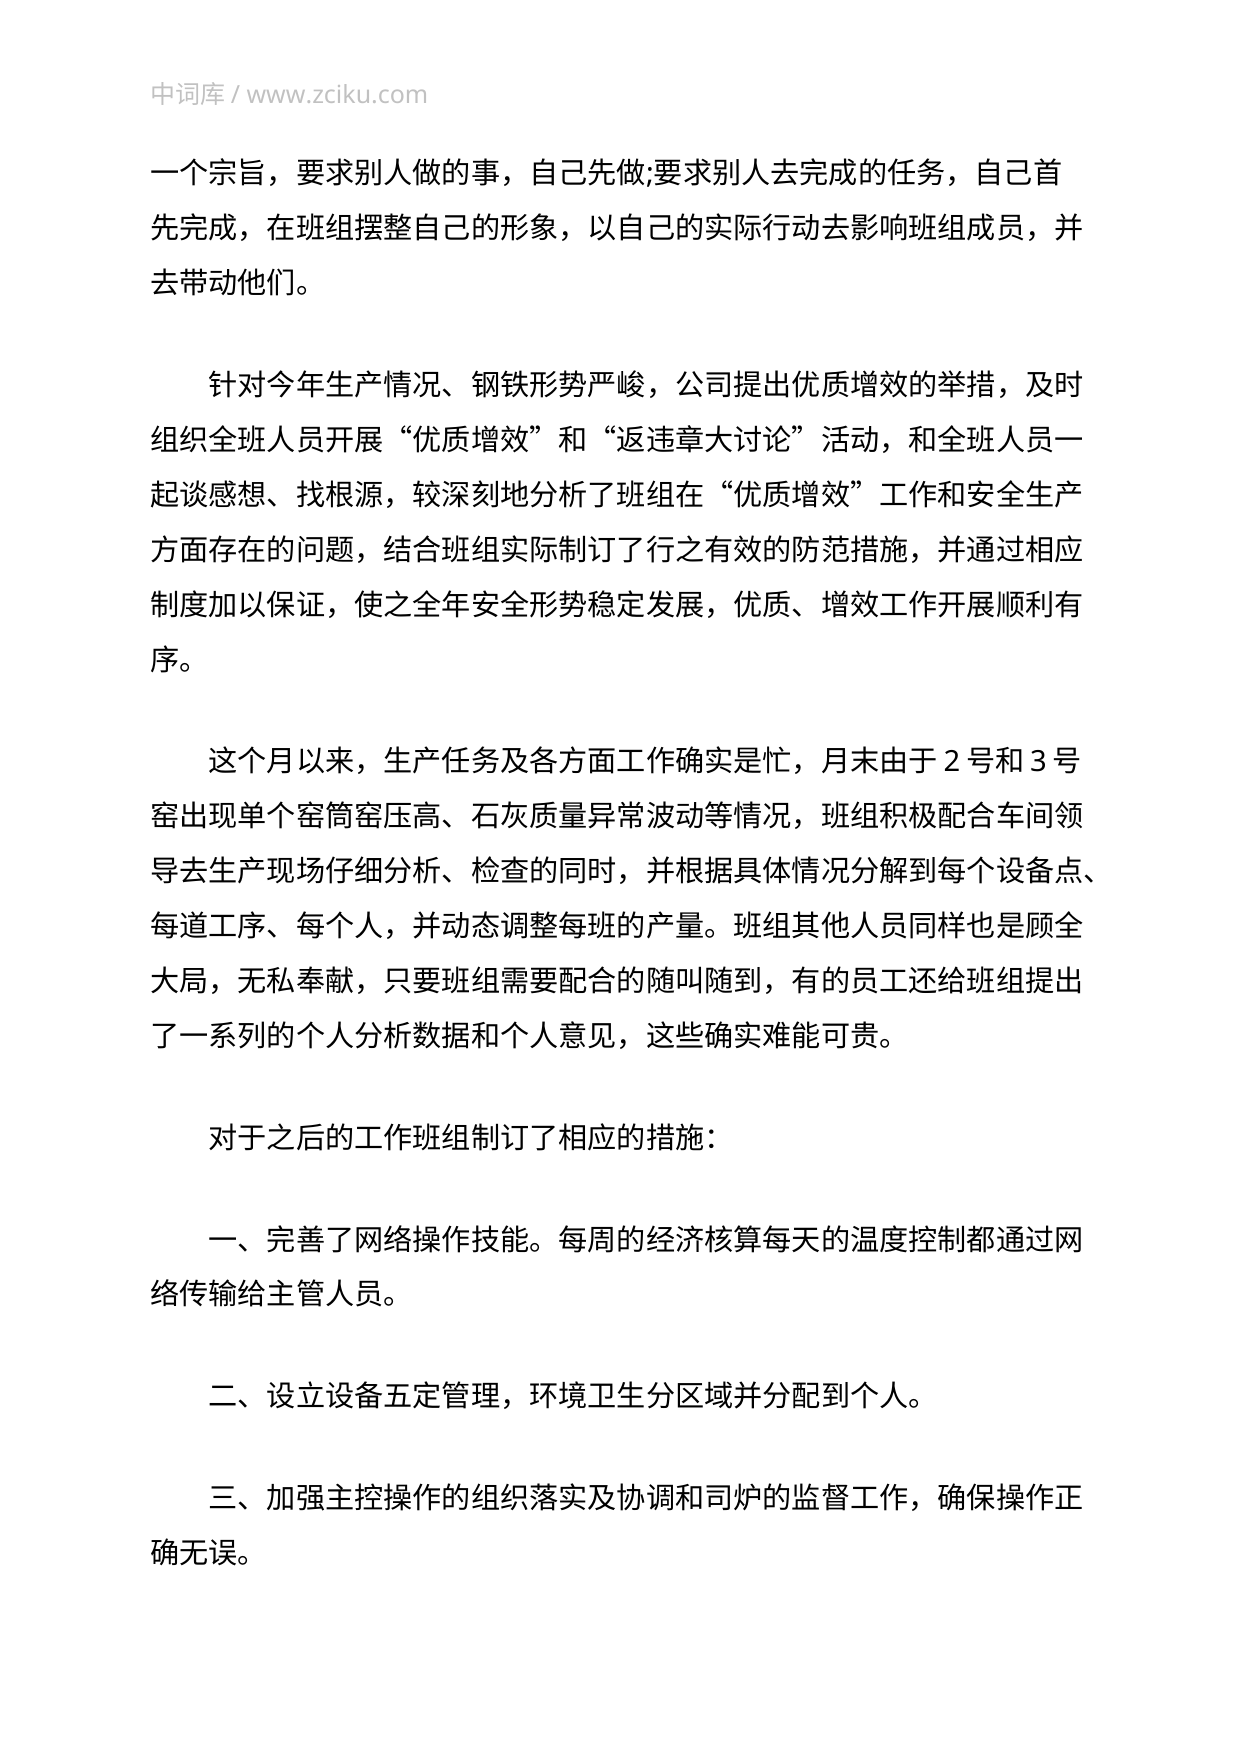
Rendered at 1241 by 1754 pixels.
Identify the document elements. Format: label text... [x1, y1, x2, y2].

text 三、加强主控操作的组织落实及协调和司炉的监督工作，确保操作正确无误。 [150, 1474, 1090, 1572]
text 针对今年生产情况、钢铁形势严峻，公司提出优质增效的举措，及时组织全班人员开展“优质增效”和“返违章大讨论”活动，和全班人员一起谈感想、找根源，较深刻地分析了班组在“优质增效”工作和安全生产方面存在的问题，结合班组实际制订了行之有效的防范措施，并通过相应制度加以保证，使之全年安全形势稳定发展，优质、增效工作开展顺利有序。 [150, 362, 1090, 678]
text 二、设立设备五定管理，环境卫生分区域并分配到个人。 [150, 1373, 1090, 1415]
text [150, 150, 1090, 302]
text 对于之后的工作班组制订了相应的措施： [150, 1114, 1090, 1157]
text 这个月以来，生产任务及各方面工作确实是忙，月末由于2号和3号窑出现单个窑筒窑压高、石灰质量异常波动等情况，班组积极配合车间领导去生产现场仔细分析、检查的同时，并根据具体情况分解到每个设备点、每道工序、每个人，并动态调整每班的产量。班组其他人员同样也是顾全大局，无私奉献，只要班组需要配合的随叫随到，有的员工还给班组提出了一系列的个人分析数据和个人意见，这些确实难能可贵。 [150, 738, 1090, 1055]
text 一、完善了网络操作技能。每周的经济核算每天的温度控制都通过网络传输给主管人员。 [150, 1216, 1090, 1313]
